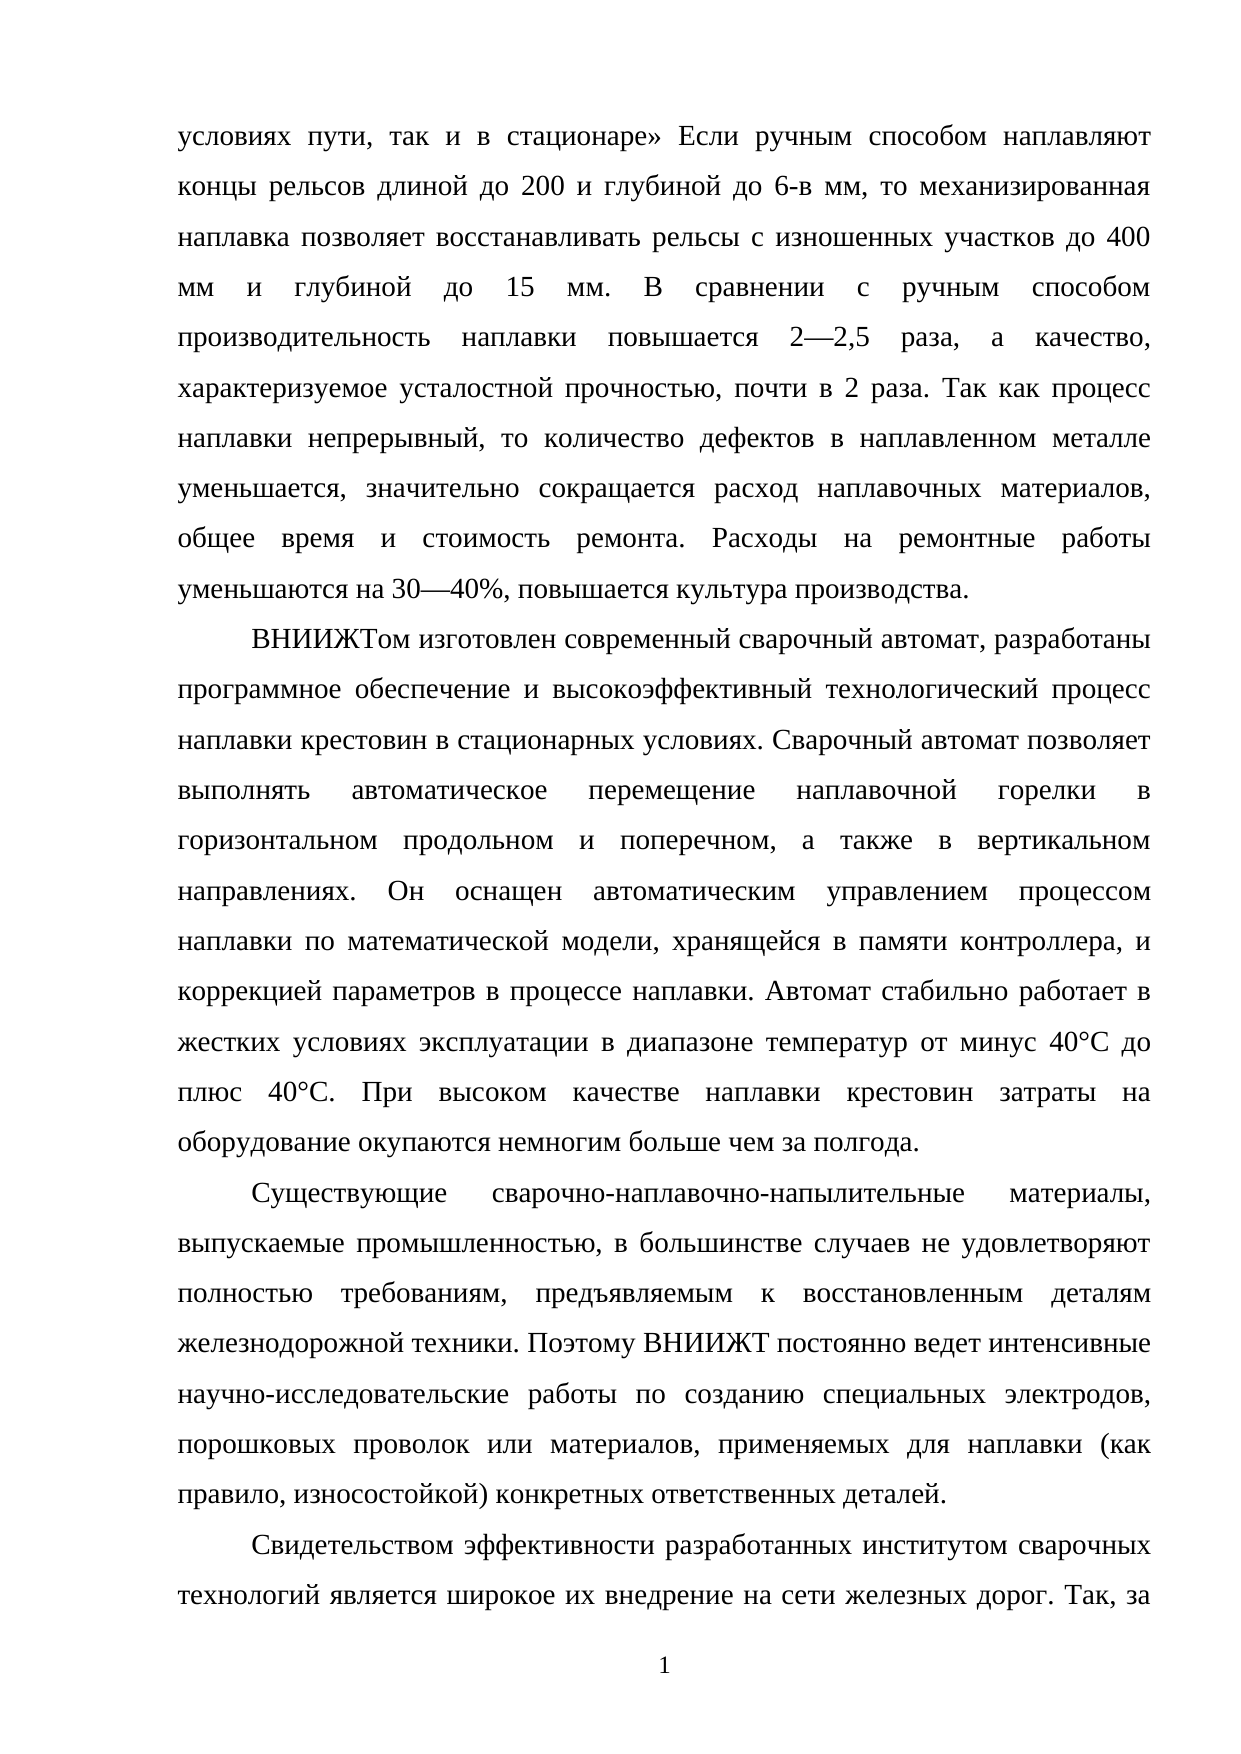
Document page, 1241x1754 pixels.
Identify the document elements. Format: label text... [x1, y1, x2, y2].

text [177, 1527, 1152, 1611]
text ВНИИЖТом изготовлен современный сварочный автомат, разработаны программное обеспечение и высокоэффективный технологический процесс наплавки крестовин в стационарных условиях. Сварочный автомат позволяет выполнять автоматическое перемещение наплавочной горелки в горизонтальном продольном и поперечном, а также в вертикальном направлениях. Он оснащен автоматическим управлением процессом наплавки по математической модели, хранящейся в памяти контроллера, и коррекцией параметров в процессе наплавки. Автомат стабильно работает в жестких условиях эксплуатации в диапазоне температур от минус 40°С до плюс 40°С. При высоком качестве наплавки крестовин затраты на оборудование окупаются немногим больше чем за полгода. [177, 621, 1152, 1158]
text Существующие сварочно-наплавочно-напылительные материалы, выпускаемые промышленностью, в большинстве случаев не удовлетворяют полностью требованиям, предъявляемым к восстановленным деталям железнодорожной техники. Поэтому ВНИИЖТ постоянно ведет интенсивные научно-исследовательские работы по созданию специальных электродов, порошковых проволок или материалов, применяемых для наплавки (как правило, износостойкой) конкретных ответственных деталей. [177, 1175, 1152, 1510]
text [177, 118, 1152, 604]
